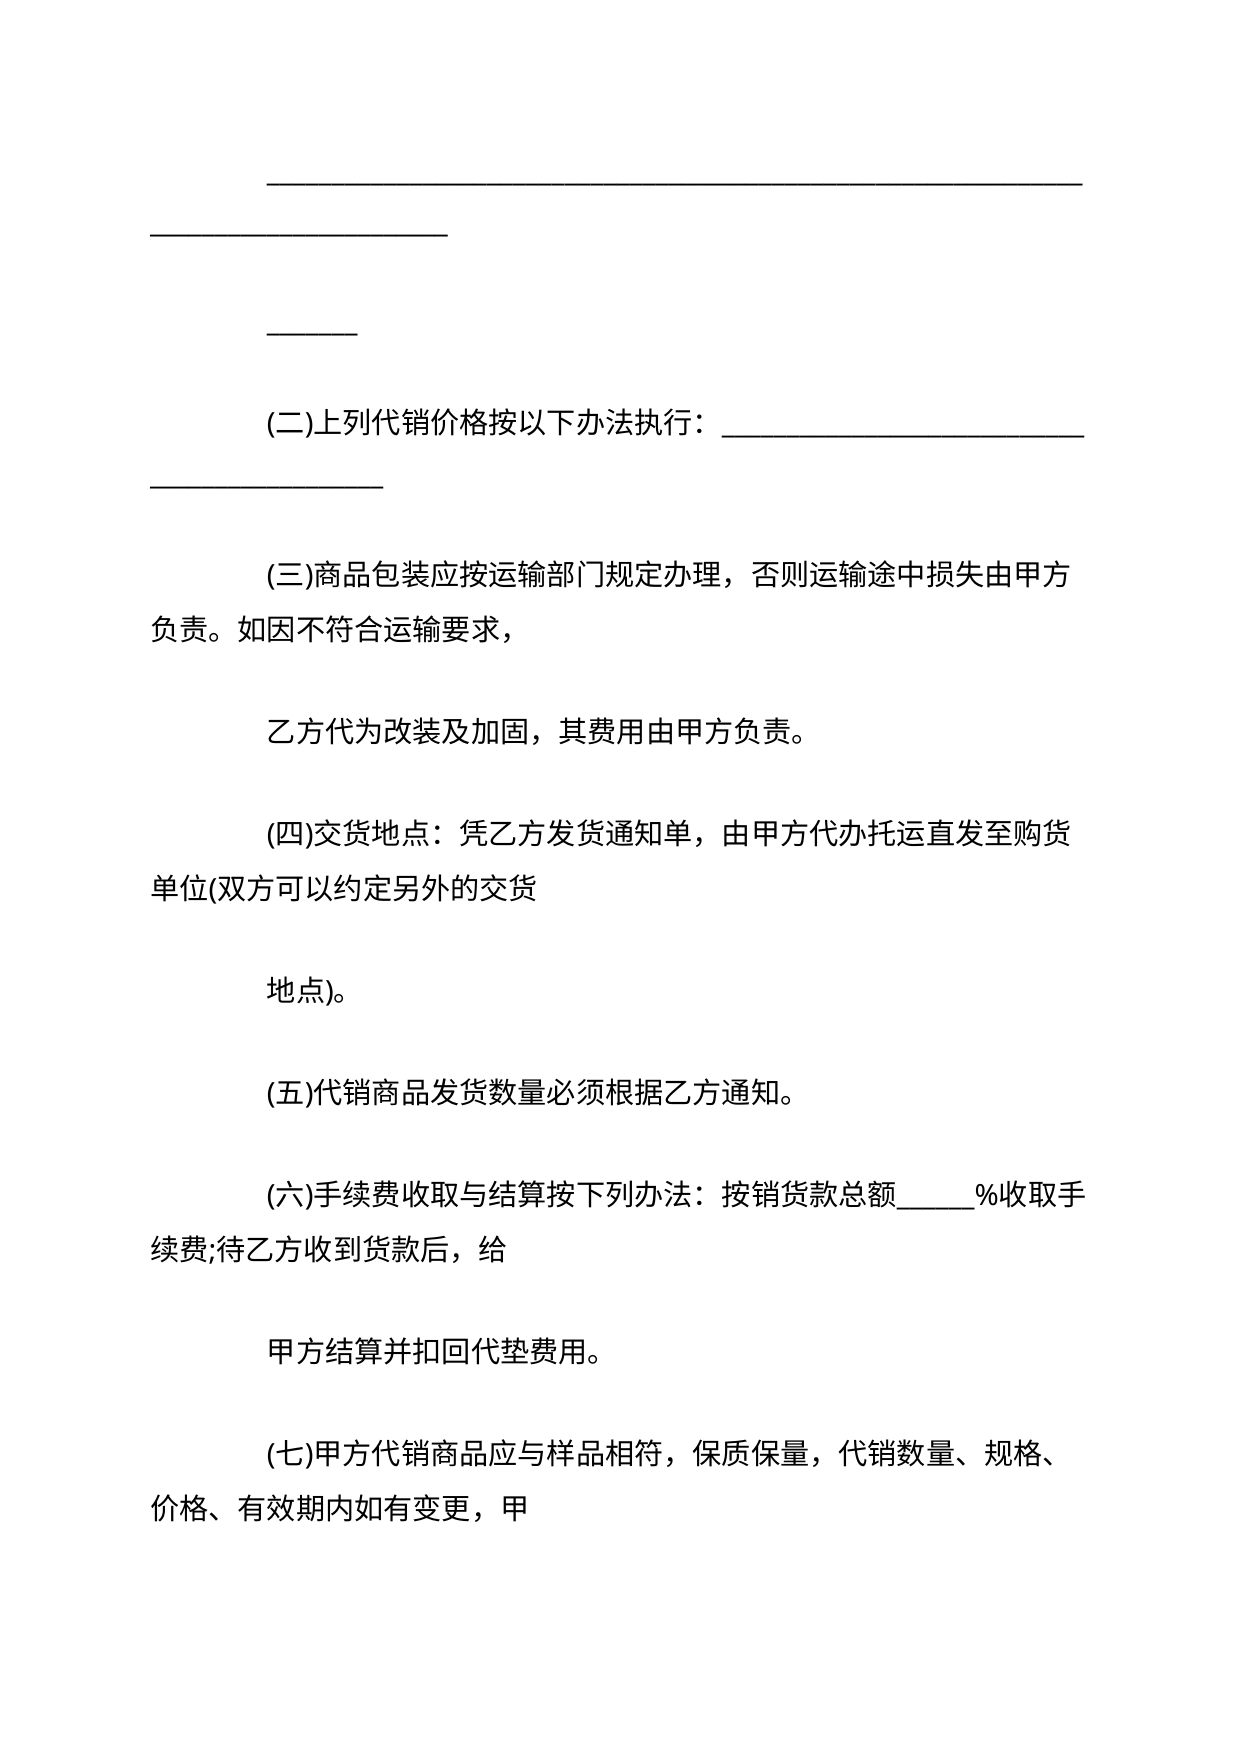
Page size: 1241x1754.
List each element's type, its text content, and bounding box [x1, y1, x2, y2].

text _______ [150, 300, 1090, 340]
text 乙方代为改装及加固，其费用由甲方负责。 [150, 709, 1090, 751]
text (五)代销商品发货数量必须根据乙方通知。 [150, 1069, 1090, 1112]
text 地点)。 [150, 967, 1090, 1010]
text (六)手续费收取与结算按下列办法：按销货款总额______%收取手续费;待乙方收到货款后，给 [150, 1171, 1090, 1269]
text (七)甲方代销商品应与样品相符，保质保量，代销数量、规格、价格、有效期内如有变更，甲 [150, 1430, 1090, 1527]
text (三)商品包装应按运输部门规定办理，否则运输途中损失由甲方负责。如因不符合运输要求， [150, 552, 1090, 649]
text (四)交货地点：凭乙方发货通知单，由甲方代办托运直发至购货单位(双方可以约定另外的交货 [150, 811, 1090, 908]
text 甲方结算并扣回代垫费用。 [150, 1328, 1090, 1371]
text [150, 150, 1090, 241]
text (二)上列代销价格按以下办法执行：______________________________________________ [150, 399, 1090, 493]
